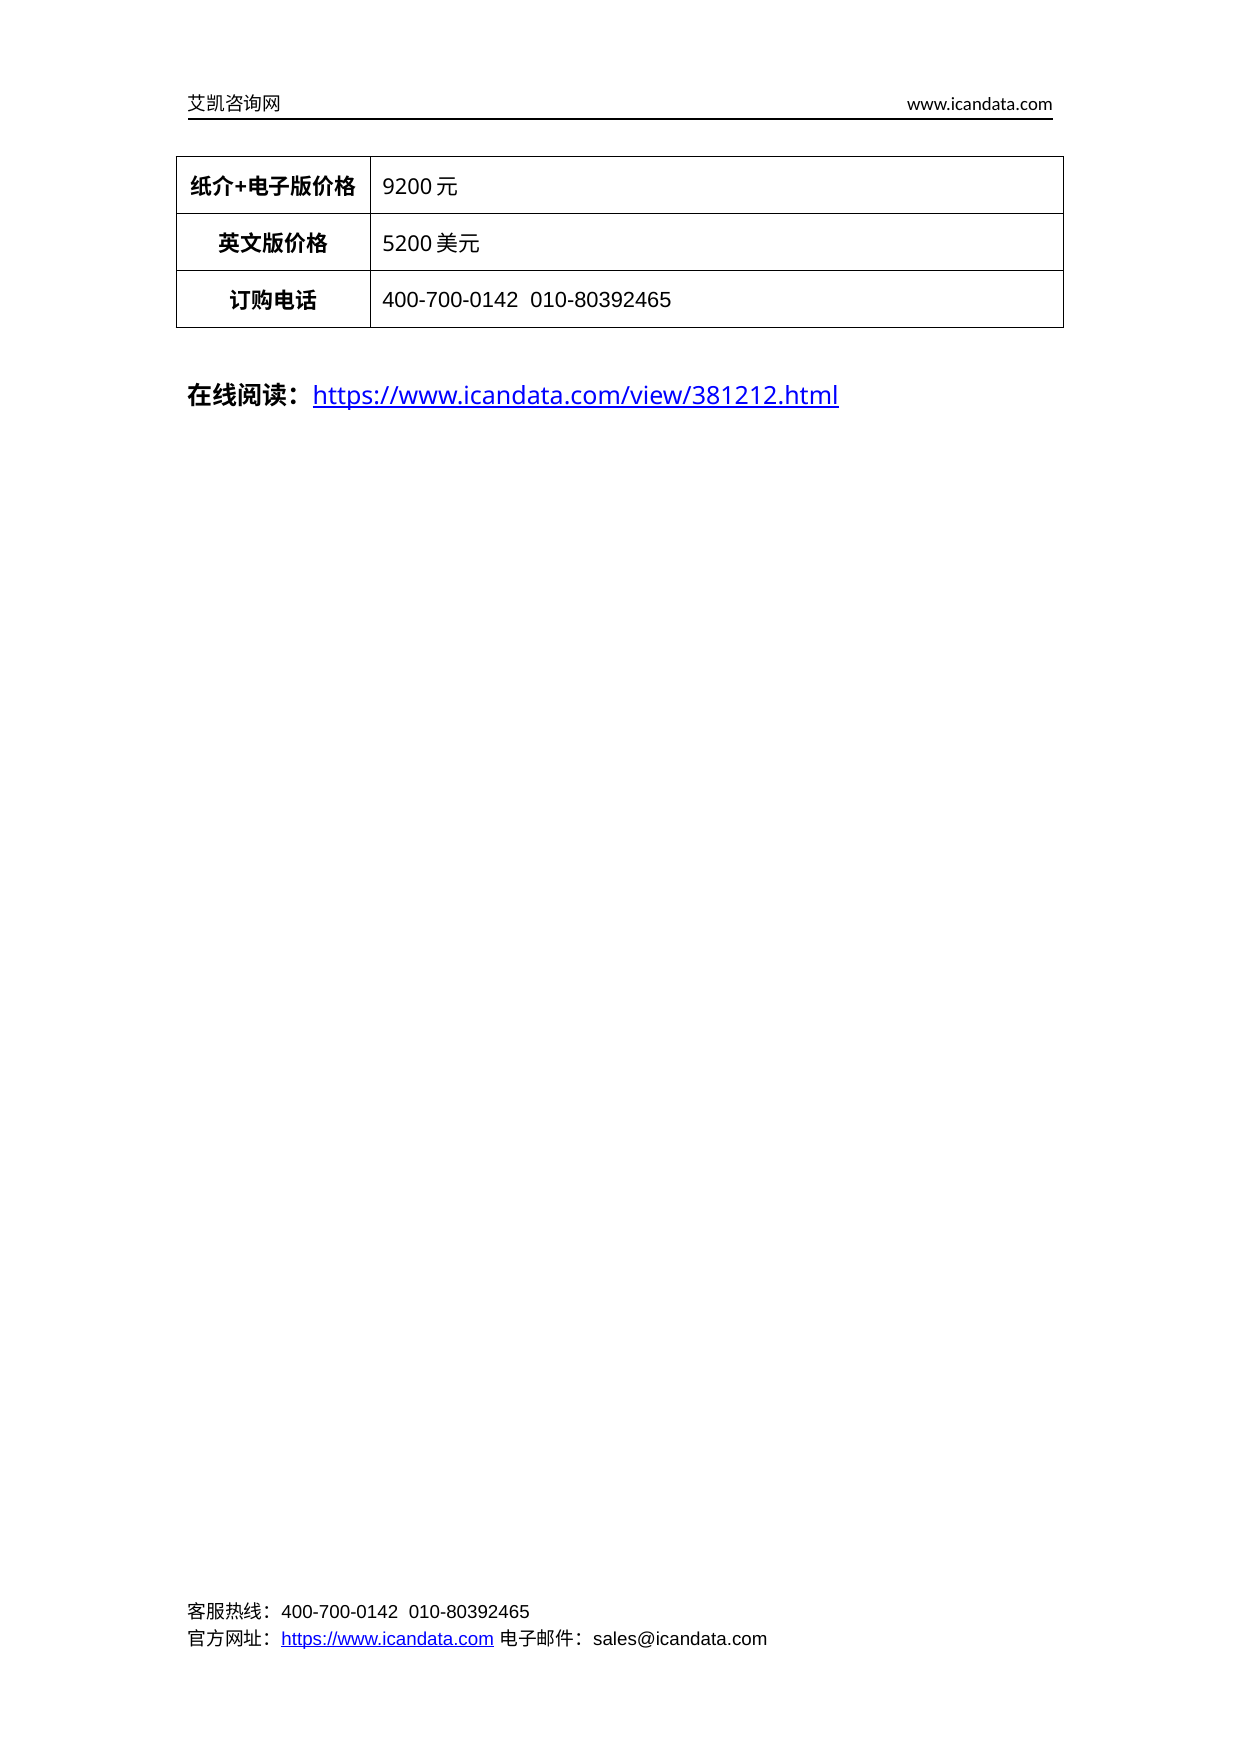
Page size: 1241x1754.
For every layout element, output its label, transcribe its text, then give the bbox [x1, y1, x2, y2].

text 在线阅读：https://www.icandata.com/view/381212.html [187, 361, 1053, 426]
table_cell 订购电话 [177, 271, 370, 327]
table_cell 5200美元 [371, 214, 1063, 270]
table_cell 英文版价格 [177, 214, 370, 270]
table_cell 400-700-0142 010-80392465 [371, 271, 1063, 327]
table_cell 纸介+电子版价格 [177, 157, 370, 213]
table_cell 9200元 [371, 157, 1063, 213]
